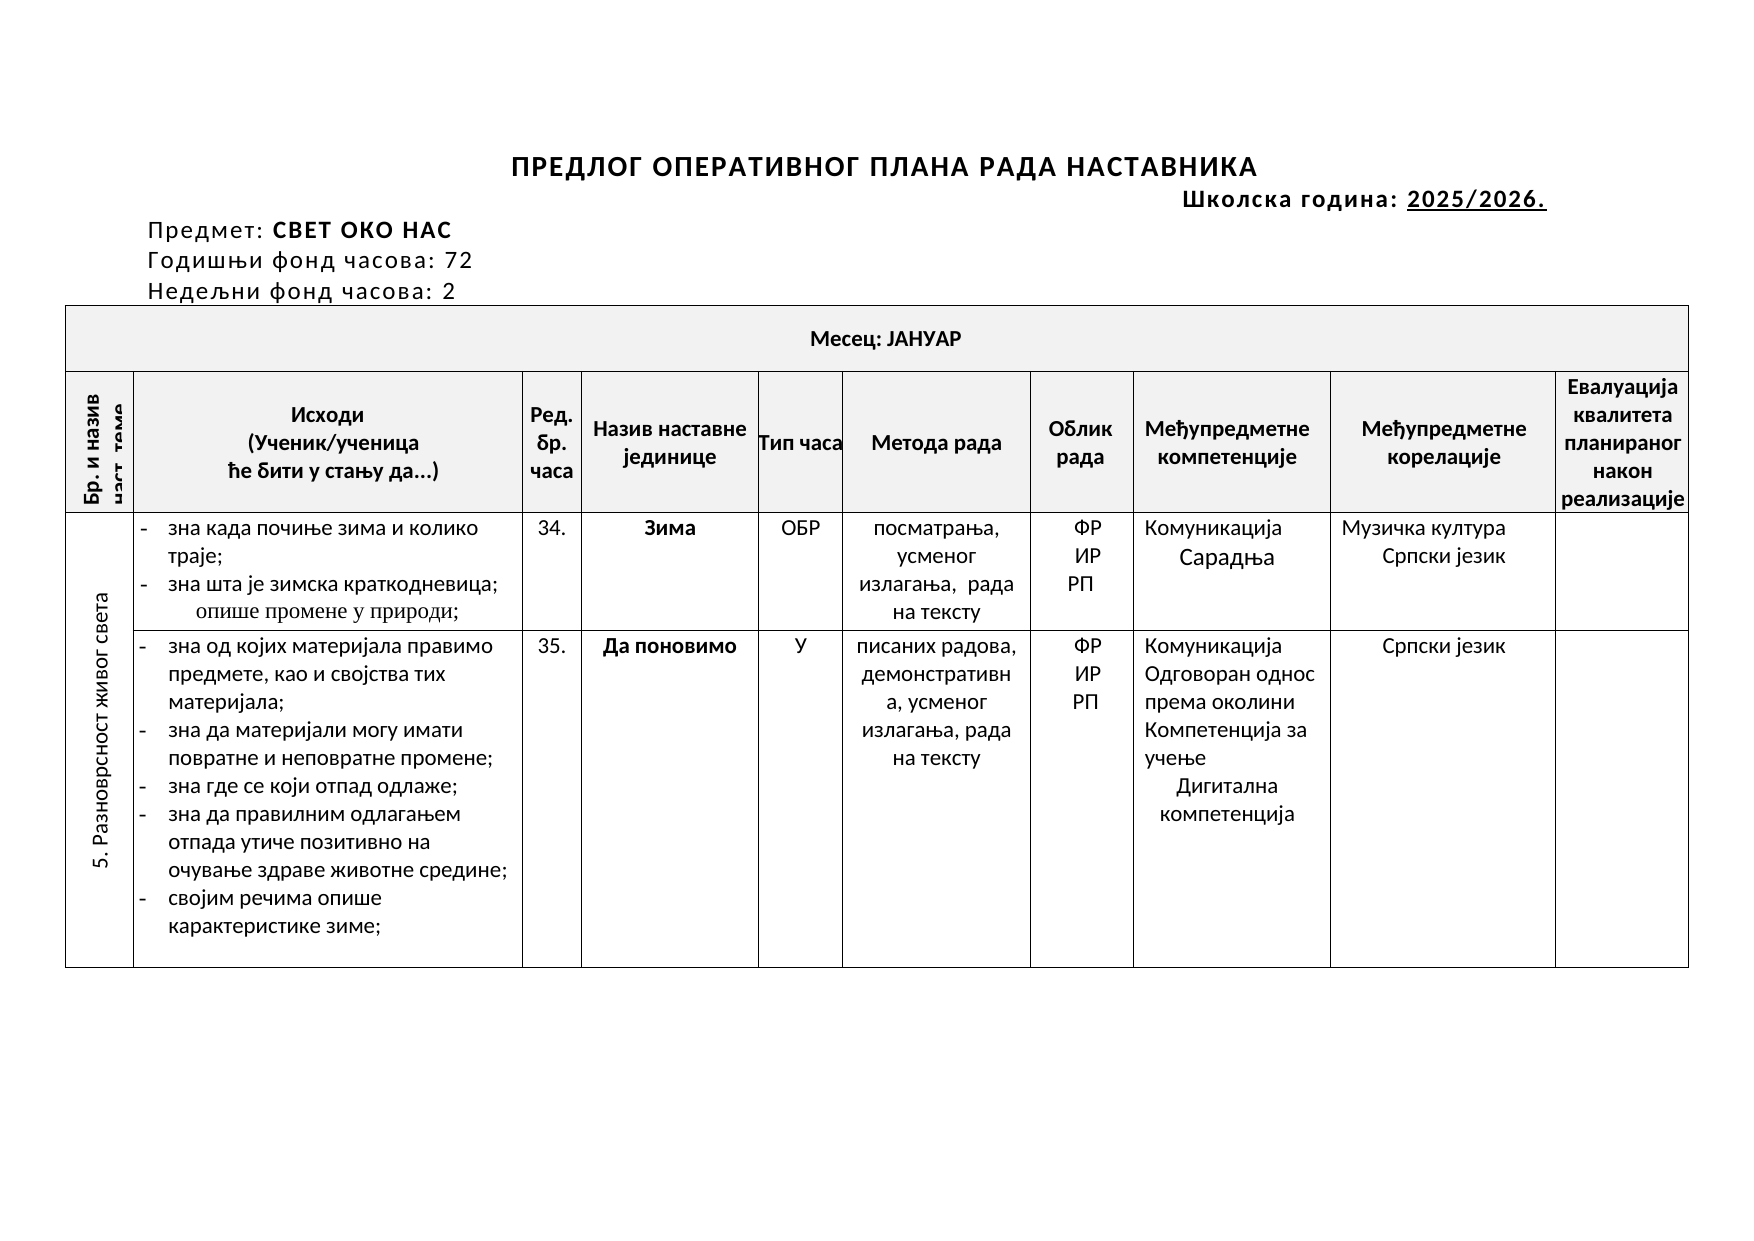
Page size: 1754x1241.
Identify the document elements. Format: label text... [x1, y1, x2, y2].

table_cell 5. Разноврсност живог света [66, 513, 133, 967]
text Школска година: 2025/2026. [1048, 183, 1606, 214]
table_cell Да поновимо [582, 631, 758, 967]
table_cell писаних радовa, демонстративна, усменог излагања, рада на тексту [843, 631, 1030, 967]
table_cell Назив наставне јединице [582, 372, 758, 512]
table_cell У [759, 631, 842, 967]
table_header Месец: ЈАНУАР [66, 306, 1688, 371]
table_cell [1556, 631, 1688, 967]
table_cell Евалуација квалитета планираног након реализације [1556, 372, 1688, 512]
table_cell Исходи (Ученик/ученица ће бити у стању да...) [134, 372, 522, 512]
table_cell [1556, 513, 1688, 630]
table_cell Музичка култура Српски језик [1331, 513, 1555, 630]
text ПРЕДЛОГ ОПЕРАТИВНОГ ПЛАНА РАДА НАСТАВНИКА [148, 148, 1606, 183]
table_cell Метода рада [843, 372, 1030, 512]
table_cell ФР ИР РП [1031, 513, 1133, 630]
table_cell ОБР [759, 513, 842, 630]
table_cell зна када почиње зима и колико траје; зна шта је зимска краткодневица; опише промене у природи; [134, 513, 522, 630]
table_cell Међупредметне компетенције [1134, 372, 1330, 512]
table_cell Облик рада [1031, 372, 1133, 512]
table_cell 35. [523, 631, 581, 967]
table_cell Међупредметне корелације [1331, 372, 1555, 512]
table_cell Комуникација Сарадња [1134, 513, 1330, 630]
text Годишњи фонд часова: 72 [148, 244, 1606, 275]
table_cell Ред. бр. часа [523, 372, 581, 512]
table_cell Српски језик [1331, 631, 1555, 967]
text Предмет: СВЕТ ОКО НАС [148, 214, 1606, 244]
table_cell посматрања, усменог излагања, рада на тексту [843, 513, 1030, 630]
table_cell Тип часа [759, 372, 842, 512]
table_cell Зима [582, 513, 758, 630]
table_cell зна од којих материјала правимо предмете, као и својства тих материјала; зна да материјали могу имати повратне и неповратне промене; зна где се који отпад одлаже; зна да правилним одлагањем отпада утиче позитивно на очување здраве животне средине; својим речима опише карактеристике зиме; [134, 631, 522, 967]
table_cell Комуникација Одговоран однос према околини Компетенција за учење Дигитална компетенција [1134, 631, 1330, 967]
table_cell 34. [523, 513, 581, 630]
text Недељни фонд часова: 2 [148, 275, 1606, 305]
table_cell ФР ИР РП [1031, 631, 1133, 967]
table_cell Бр. и назив наст. теме [66, 372, 133, 512]
